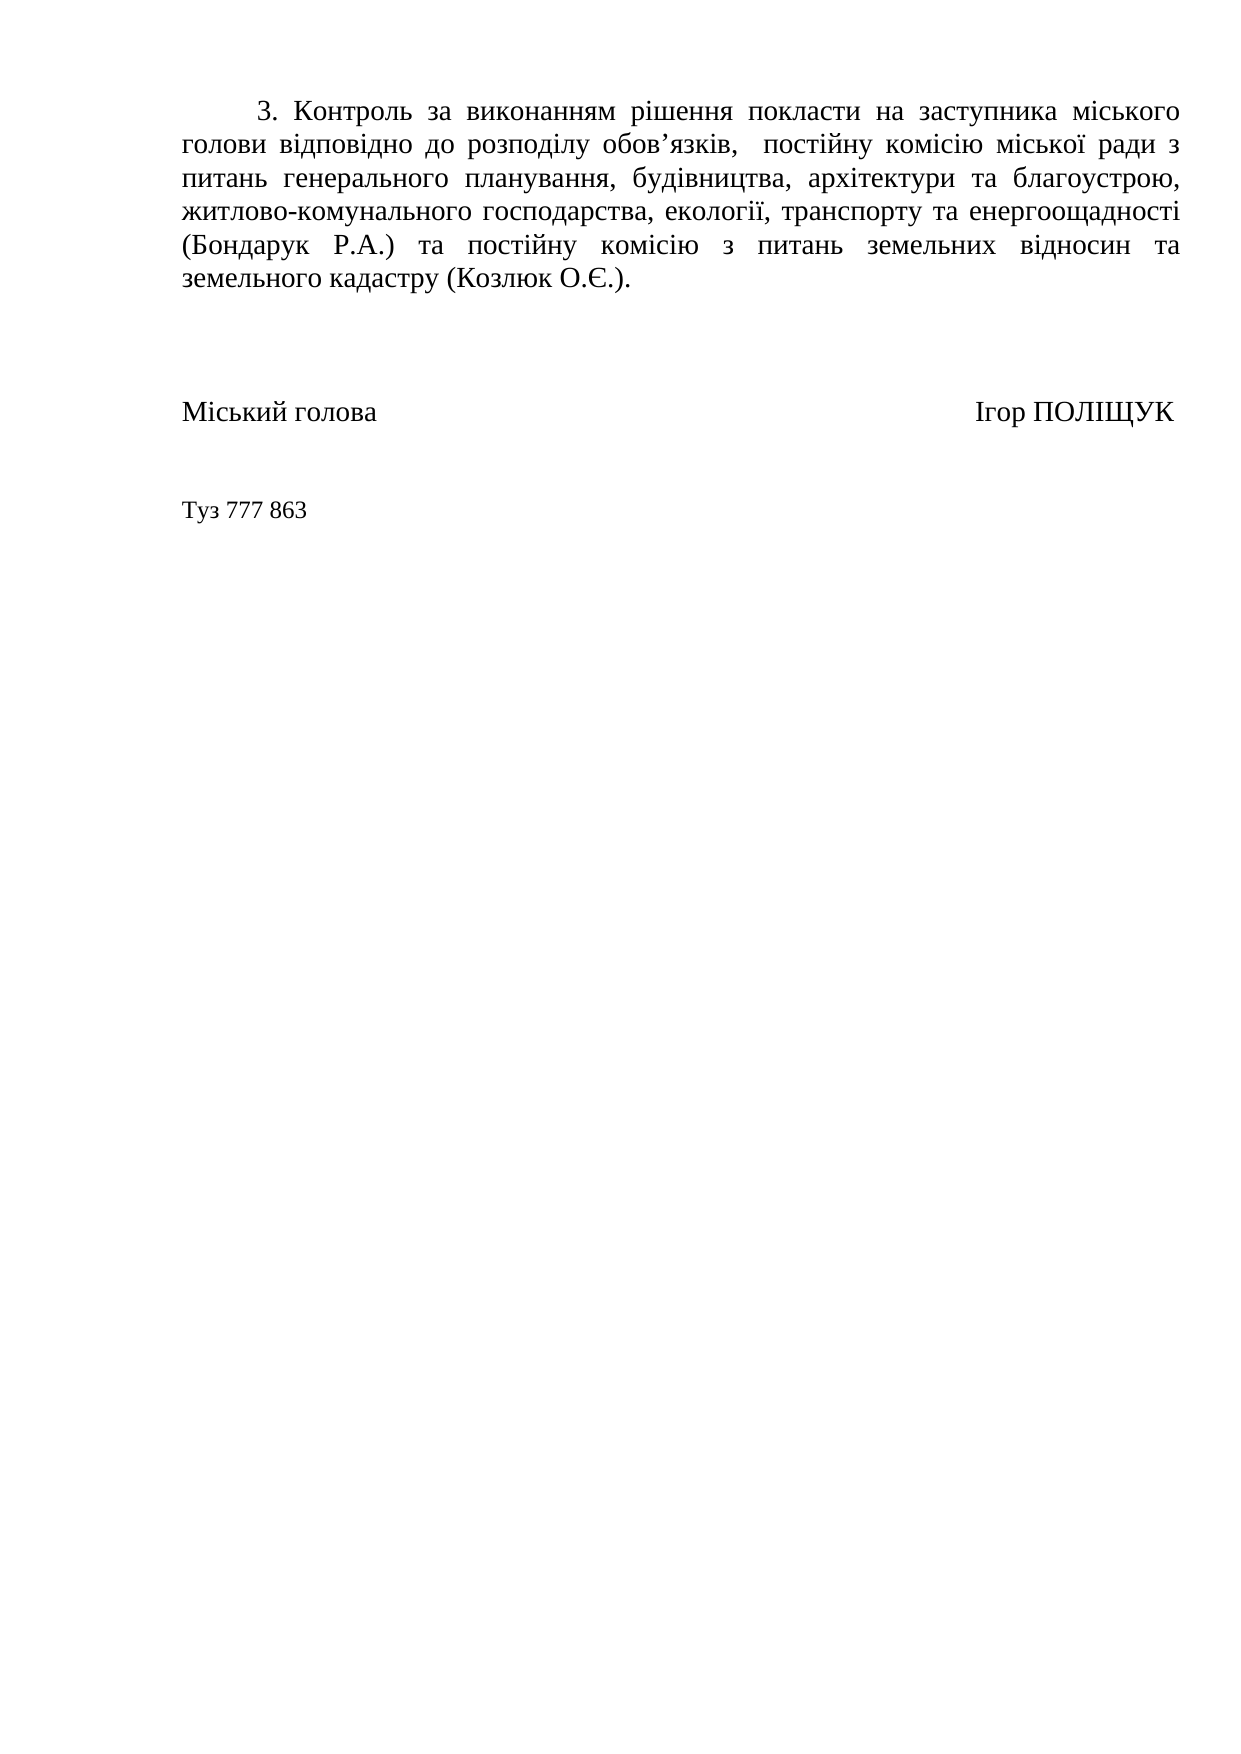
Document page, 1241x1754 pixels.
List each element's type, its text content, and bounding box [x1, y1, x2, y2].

text 3. Контроль за виконанням рішення покласти на заступника міського голови відповідно до розподілу обов’язків, постійну комісію міської ради з питань генерального планування, будівництва, архітектури та благоустрою, житлово-комунального господарства, екології, транспорту та енергоощадності (Бондарук Р.А.) та постійну комісію з питань земельних відносин та земельного кадастру (Козлюк О.Є.). [182, 93, 1181, 294]
text Міський голова Ігор ПОЛІЩУК [182, 394, 1181, 428]
text Туз 777 863 [182, 495, 1181, 524]
